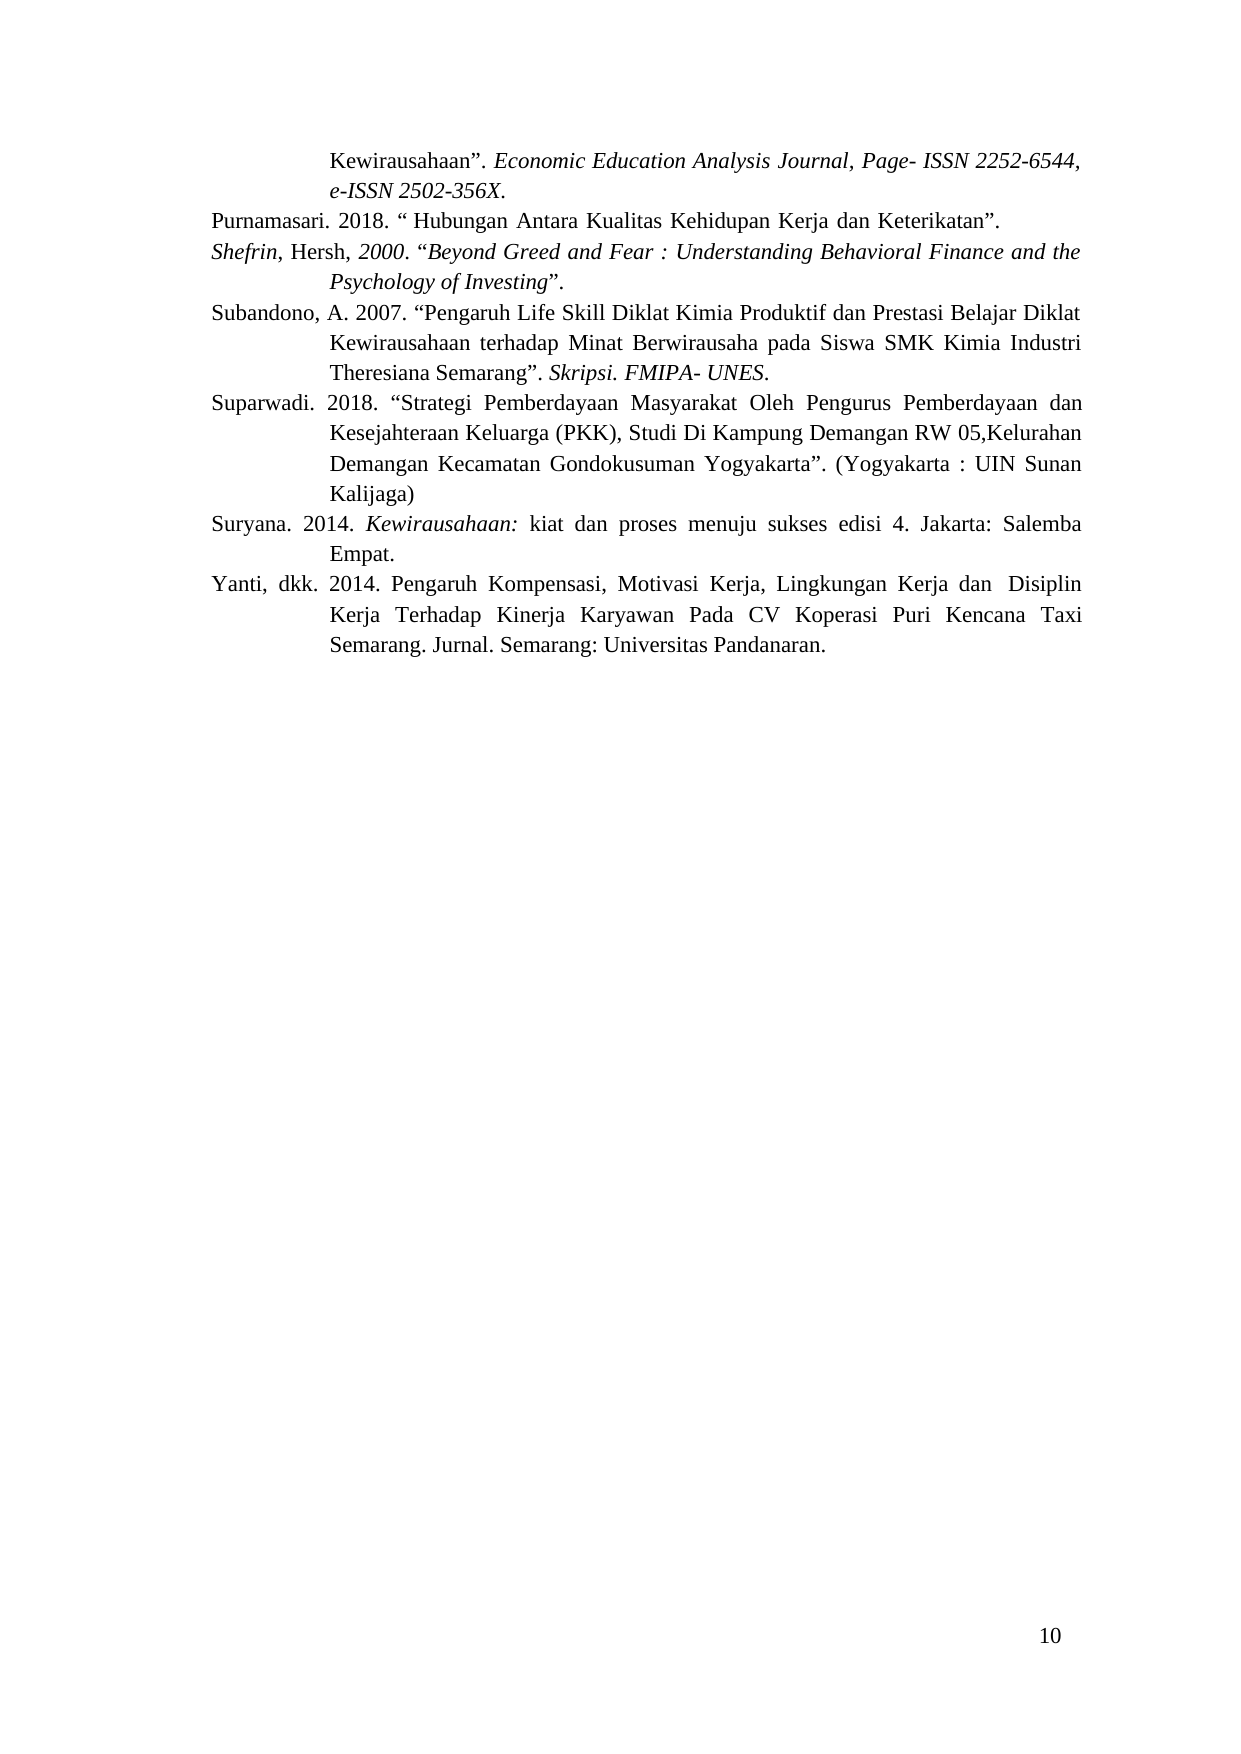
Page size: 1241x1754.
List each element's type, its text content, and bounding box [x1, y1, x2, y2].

text Yanti, dkk. 2014. Pengaruh Kompensasi, Motivasi Kerja, Lingkungan Kerja dan Disiplin Kerja Terhadap Kinerja Karyawan Pada CV Koperasi Puri Kencana Taxi Semarang. Jurnal. Semarang: Universitas Pandanaran. [211, 571, 1082, 657]
text Suryana. 2014. Kewirausahaan: kiat dan proses menuju sukses edisi 4. Jakarta: Salemba Empat. [211, 510, 1082, 567]
text Suparwadi. 2018. “Strategi Pemberdayaan Masyarakat Oleh Pengurus Pemberdayaan dan Kesejahteraan Keluarga (PKK), Studi Di Kampung Demangan RW 05,Kelurahan Demangan Kecamatan Gondokusuman Yogyakarta”. (Yogyakarta : UIN Sunan Kalijaga) [211, 389, 1083, 506]
text Purnamasari. 2018. “ Hubungan Antara Kualitas Kehidupan Kerja dan Keterikatan”. [211, 208, 1138, 234]
text Subandono, A. 2007. “Pengaruh Life Skill Diklat Kimia Produktif dan Prestasi Belajar Diklat Kewirausahaan terhadap Minat Berwirausaha pada Siswa SMK Kimia Industri Theresiana Semarang”. Skripsi. FMIPA- UNES. [211, 299, 1082, 385]
text Kewirausahaan”. Economic Education Analysis Journal, Page- ISSN 2252-6544, e-ISSN 2502-356X. [329, 147, 1082, 204]
text Shefrin, Hersh, 2000. “Beyond Greed and Fear : Understanding Behavioral Finance and the Psychology of Investing”. [211, 238, 1082, 295]
